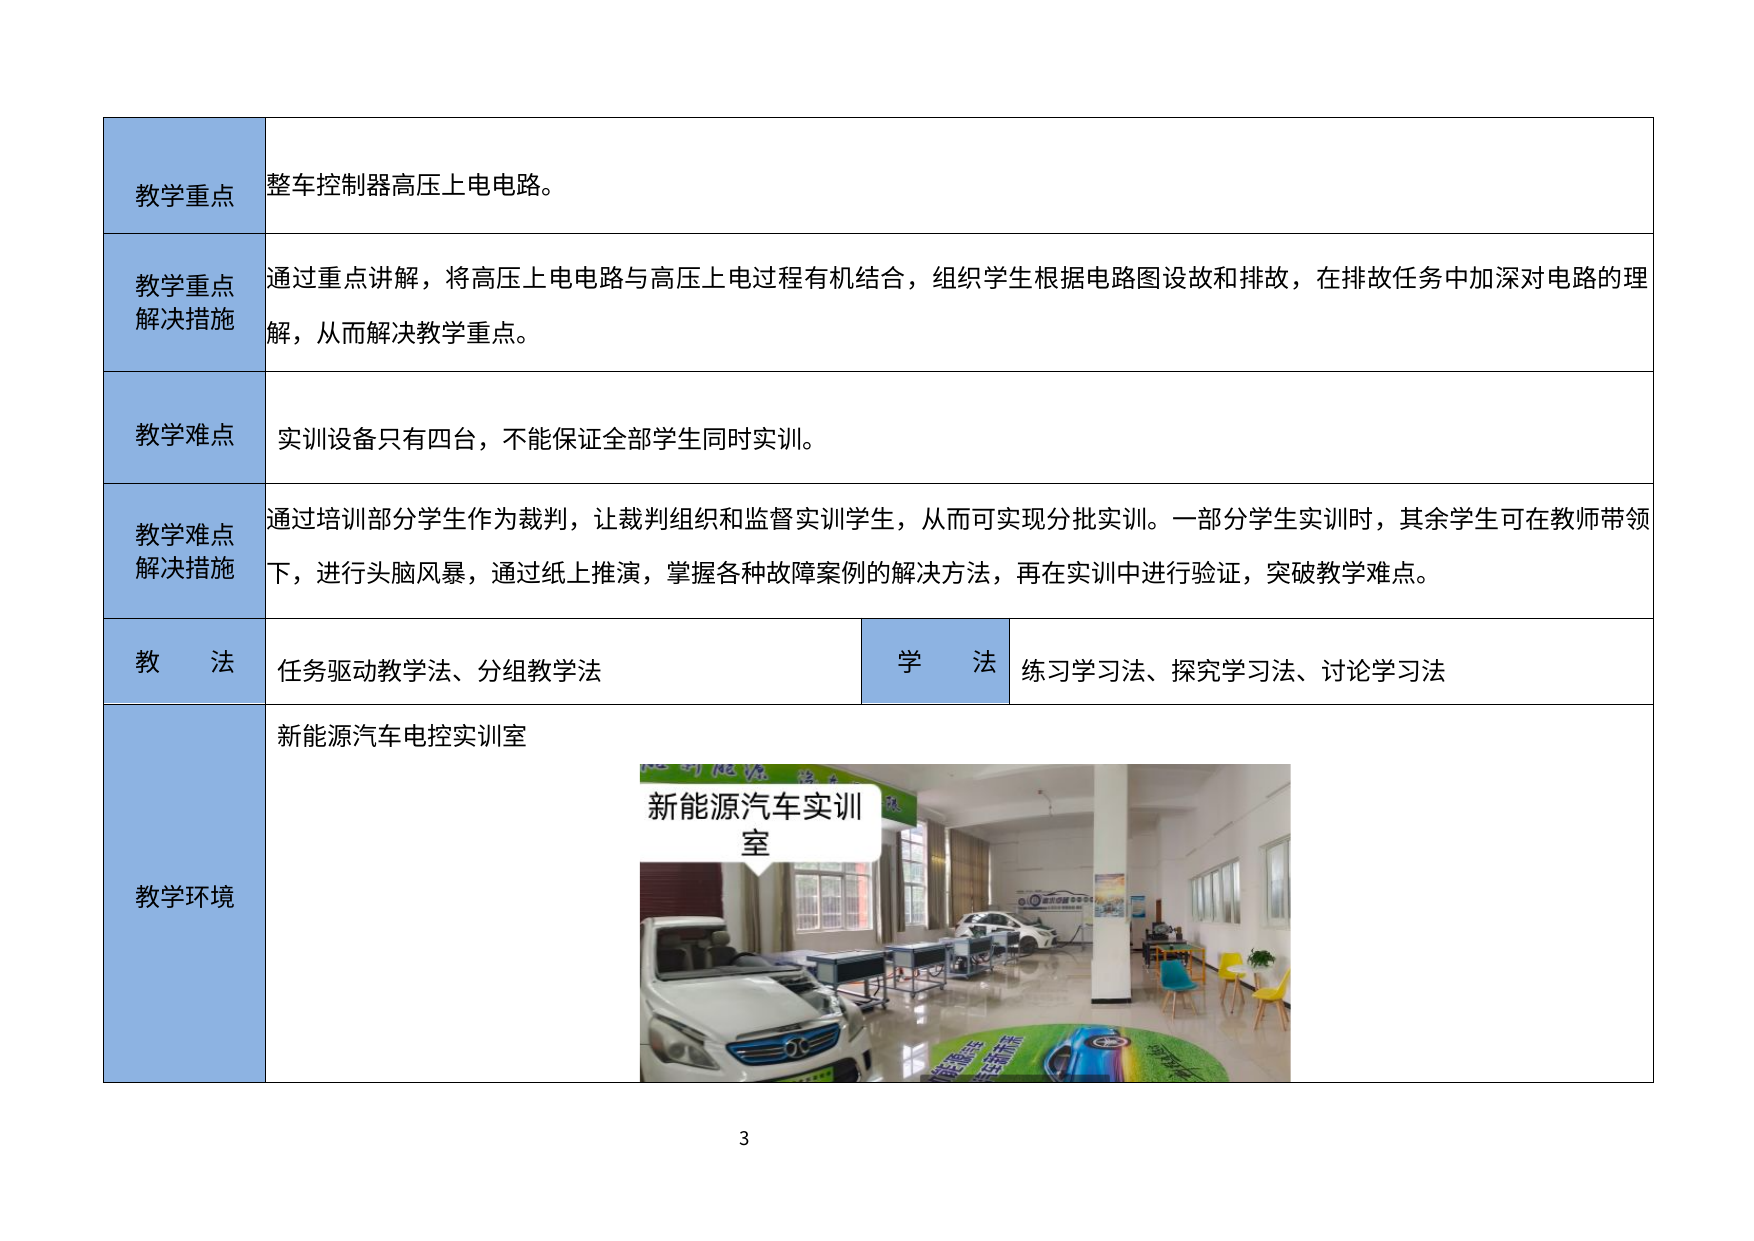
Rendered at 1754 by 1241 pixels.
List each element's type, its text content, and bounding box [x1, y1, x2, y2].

table_cell 实训设备只有四台，不能保证全部学生同时实训。 [266, 372, 1653, 483]
table_cell 练习学习法、探究学习法、讨论学习法 [1010, 619, 1653, 703]
table_cell 教 法 [104, 619, 265, 703]
picture [639, 764, 1291, 1082]
table_cell 任务驱动教学法、分组教学法 [266, 619, 861, 703]
table_cell 教学重点解决措施 [104, 234, 265, 371]
table_cell 教学难点 [104, 372, 265, 483]
table_cell 教学环境 [104, 705, 265, 1082]
table_cell 通过重点讲解，将高压上电电路与高压上电过程有机结合，组织学生根据电路图设故和排故，在排故任务中加深对电路的理解，从而解决教学重点。 [266, 234, 1653, 371]
table_cell 教学难点解决措施 [104, 484, 265, 618]
table_header 整车控制器高压上电电路。 [266, 118, 1653, 233]
table_cell 通过培训部分学生作为裁判，让裁判组织和监督实训学生，从而可实现分批实训。一部分学生实训时，其余学生可在教师带领下，进行头脑风暴，通过纸上推演，掌握各种故障案例的解决方法，再在实训中进行验证，突破教学难点。 [266, 484, 1653, 618]
table_cell 新能源汽车电控实训室 [266, 705, 1653, 1082]
table_cell 学 法 [862, 619, 1009, 703]
table_header 教学重点 [104, 118, 265, 233]
